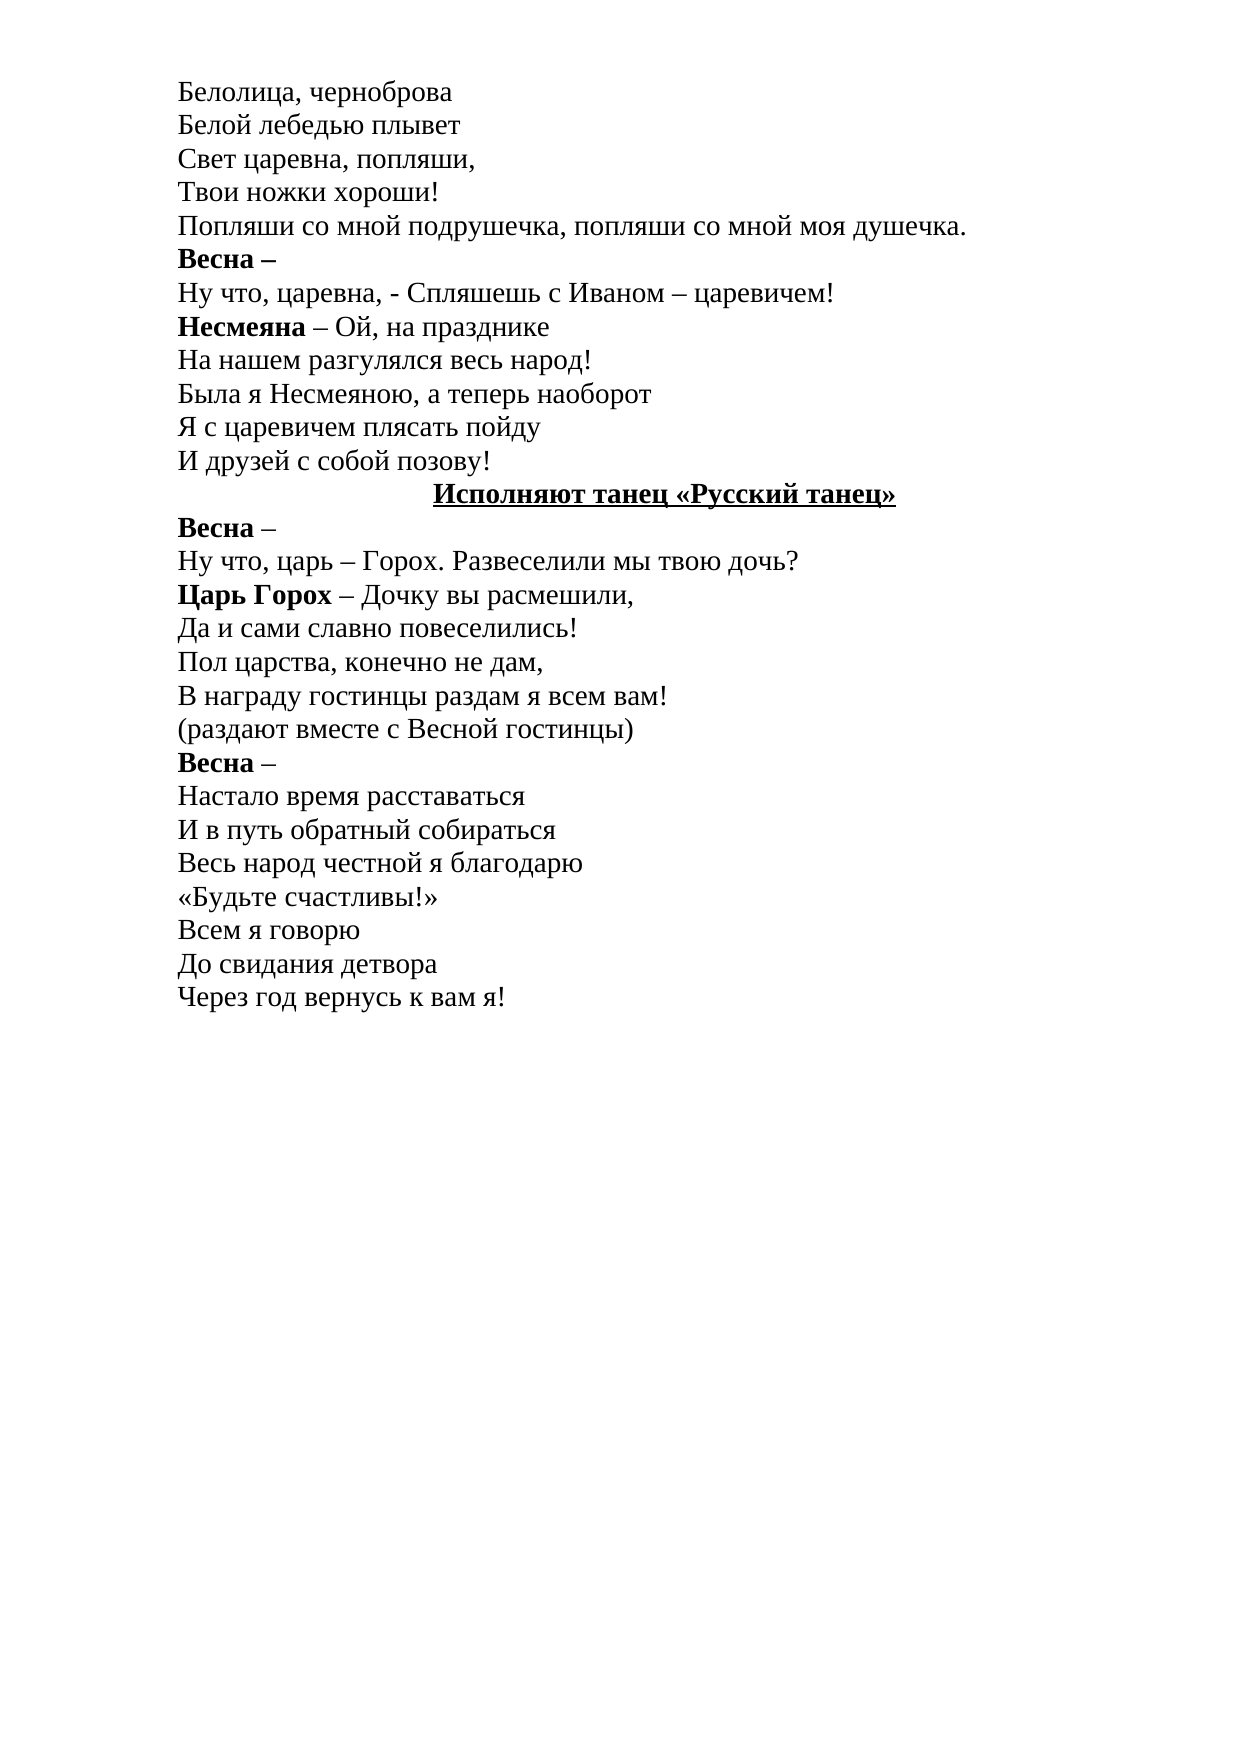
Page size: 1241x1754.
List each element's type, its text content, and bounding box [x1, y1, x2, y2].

text Белой лебедью плывет [177, 107, 1152, 141]
text Всем я говорю [177, 912, 1152, 946]
text Попляши со мной подрушечка, попляши со мной моя душечка. [177, 208, 1152, 242]
text Пол царства, конечно не дам, [177, 644, 1152, 678]
text Свет царевна, попляши, [177, 141, 1152, 174]
text «Будьте счастливы!» [177, 879, 1152, 912]
text Через год вернусь к вам я! [177, 979, 1152, 1013]
text Настало время расставаться [177, 778, 1152, 812]
text Я с царевичем плясать пойду [177, 409, 1152, 443]
text Царь Горох – Дочку вы расмешили, [177, 577, 1152, 611]
text Несмеяна – Ой, на празднике [177, 309, 1152, 342]
text Весь народ честной я благодарю [177, 845, 1152, 879]
text И в путь обратный собираться [177, 812, 1152, 845]
text В награду гостинцы раздам я всем вам! [177, 678, 1152, 711]
text Весна – [177, 510, 1152, 543]
text Твои ножки хороши! [177, 174, 1152, 208]
text Белолица, черноброва [177, 74, 1152, 107]
text (раздают вместе с Весной гостинцы) [177, 711, 1152, 745]
text Ну что, царевна, - Спляшешь с Иваном – царевичем! [177, 275, 1152, 309]
text Была я Несмеяною, а теперь наоборот [177, 376, 1152, 409]
text Исполняют танец «Русский танец» [177, 476, 1152, 510]
text Весна – [177, 745, 1152, 778]
text На нашем разгулялся весь народ! [177, 342, 1152, 376]
text И друзей с собой позову! [177, 443, 1152, 476]
text Да и сами славно повеселились! [177, 611, 1152, 644]
text Весна – [177, 242, 1152, 275]
text До свидания детвора [177, 946, 1152, 979]
text Ну что, царь – Горох. Развеселили мы твою дочь? [177, 543, 1152, 577]
